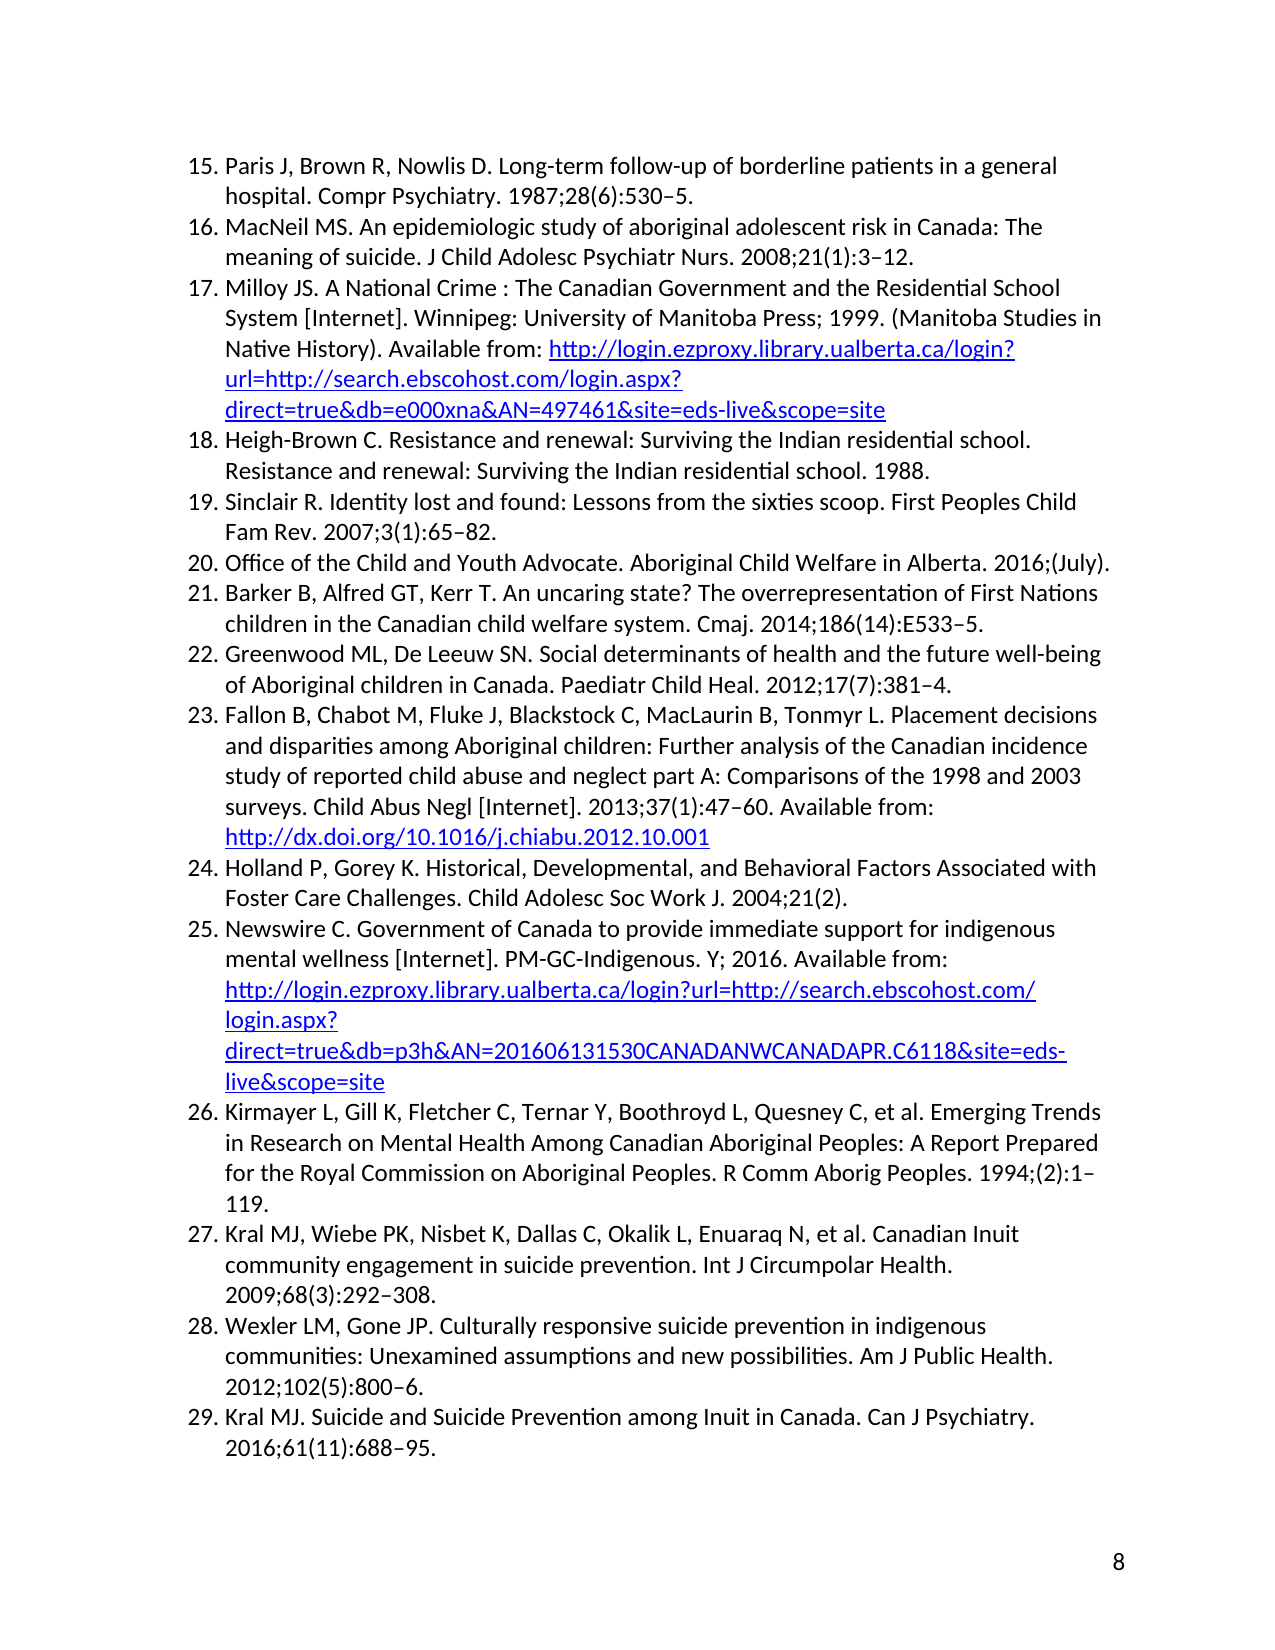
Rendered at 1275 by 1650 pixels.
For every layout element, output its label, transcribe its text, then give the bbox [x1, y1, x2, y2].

list Office of the Child and Youth Advocate. Aboriginal Child Welfare in Alberta. 2016;(July). [187, 547, 1125, 577]
list Paris J, Brown R, Nowlis D. Long-term follow-up of borderline patients in a general hospital. Compr Psychiatry. 1987;28(6):530–5. [187, 150, 1125, 211]
list Newswire C. Government of Canada to provide immediate support for indigenous mental wellness [Internet]. PM-GC-Indigenous. Y; 2016. Available from: http://login.ezproxy.library.ualberta.ca/login?url=http://search.ebscohost.com/login.aspx?direct=true&db=p3h&AN=201606131530CANADANWCANADAPR.C6118&site=eds-live&scope=site [187, 913, 1125, 1096]
list Wexler LM, Gone JP. Culturally responsive suicide prevention in indigenous communities: Unexamined assumptions and new possibilities. Am J Public Health. 2012;102(5):800–6. [187, 1310, 1125, 1401]
list MacNeil MS. An epidemiologic study of aboriginal adolescent risk in Canada: The meaning of suicide. J Child Adolesc Psychiatr Nurs. 2008;21(1):3–12. [187, 211, 1125, 272]
list Barker B, Alfred GT, Kerr T. An uncaring state? The overrepresentation of First Nations children in the Canadian child welfare system. Cmaj. 2014;186(14):E533–5. [187, 577, 1125, 638]
list Milloy JS. A National Crime : The Canadian Government and the Residential School System [Internet]. Winnipeg: University of Manitoba Press; 1999. (Manitoba Studies in Native History). Available from: http://login.ezproxy.library.ualberta.ca/login?url=http://search.ebscohost.com/login.aspx?direct=true&db=e000xna&AN=497461&site=eds-live&scope=site [187, 272, 1125, 425]
list Holland P, Gorey K. Historical, Developmental, and Behavioral Factors Associated with Foster Care Challenges. Child Adolesc Soc Work J. 2004;21(2). [187, 852, 1125, 913]
list Kral MJ. Suicide and Suicide Prevention among Inuit in Canada. Can J Psychiatry. 2016;61(11):688–95. [187, 1401, 1125, 1462]
list Kirmayer L, Gill K, Fletcher C, Ternar Y, Boothroyd L, Quesney C, et al. Emerging Trends in Research on Mental Health Among Canadian Aboriginal Peoples: A Report Prepared for the Royal Commission on Aboriginal Peoples. R Comm Aborig Peoples. 1994;(2):1–119. [187, 1096, 1125, 1218]
list Fallon B, Chabot M, Fluke J, Blackstock C, MacLaurin B, Tonmyr L. Placement decisions and disparities among Aboriginal children: Further analysis of the Canadian incidence study of reported child abuse and neglect part A: Comparisons of the 1998 and 2003 surveys. Child Abus Negl [Internet]. 2013;37(1):47–60. Available from: http://dx.doi.org/10.1016/j.chiabu.2012.10.001 [187, 699, 1125, 852]
list Heigh-Brown C. Resistance and renewal: Surviving the Indian residential school. Resistance and renewal: Surviving the Indian residential school. 1988. [187, 425, 1125, 486]
list Kral MJ, Wiebe PK, Nisbet K, Dallas C, Okalik L, Enuaraq N, et al. Canadian Inuit community engagement in suicide prevention. Int J Circumpolar Health. 2009;68(3):292–308. [187, 1218, 1125, 1310]
list Sinclair R. Identity lost and found: Lessons from the sixties scoop. First Peoples Child Fam Rev. 2007;3(1):65–82. [187, 486, 1125, 547]
list Greenwood ML, De Leeuw SN. Social determinants of health and the future well-being of Aboriginal children in Canada. Paediatr Child Heal. 2012;17(7):381–4. [187, 638, 1125, 699]
